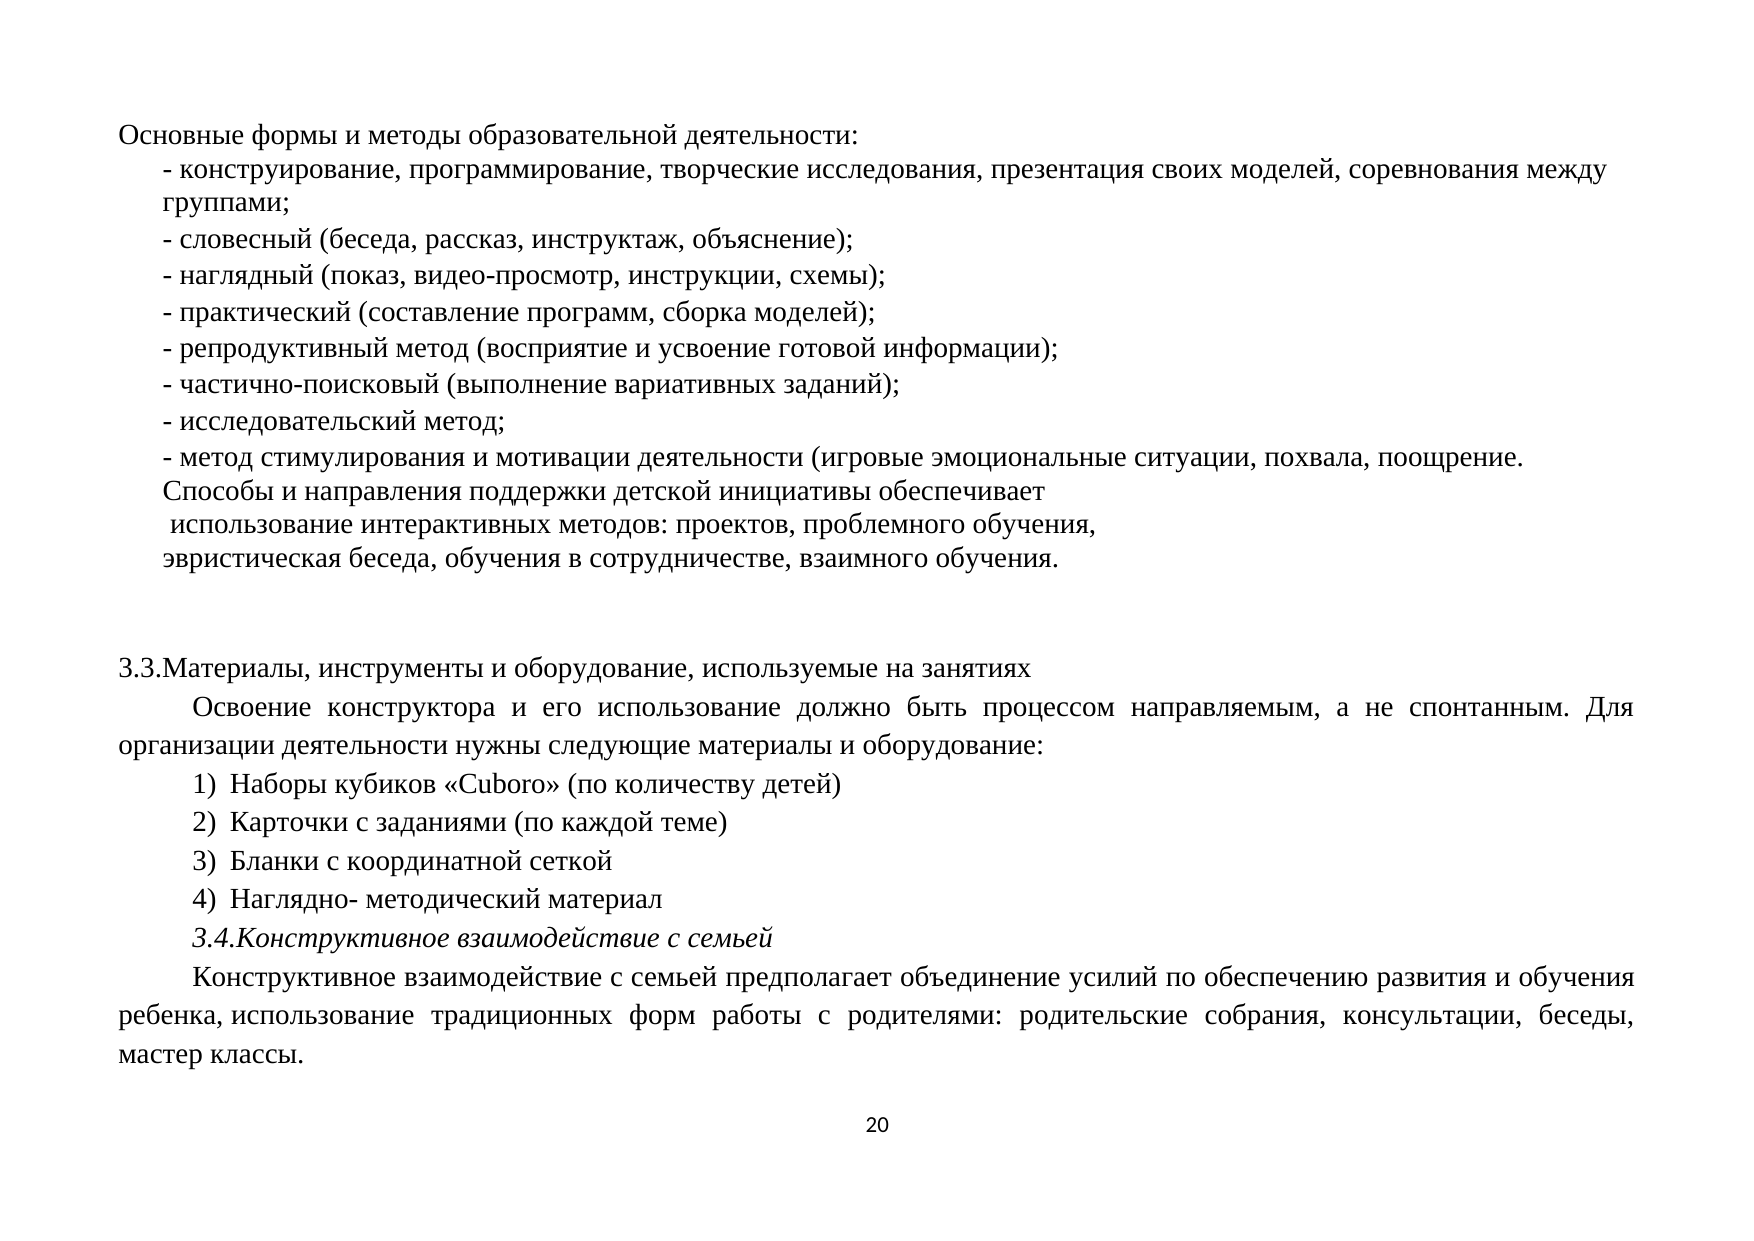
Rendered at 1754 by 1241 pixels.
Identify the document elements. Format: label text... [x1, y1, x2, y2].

list Освоение конструктора и его использование должно быть процессом направляемым, а не спонтанным. Для организации деятельности нужны следующие материалы и оборудование: [118, 689, 1636, 761]
text - частично-поисковый (выполнение вариативных заданий); [162, 366, 1636, 400]
list 3.4.Конструктивное взаимодействие с семьей [118, 920, 1636, 954]
text - конструирование, программирование, творческие исследования, презентация своих моделей, соревнования между группами; [162, 151, 1636, 218]
text Способы и направления поддержки детской инициативы обеспечивает [162, 473, 1636, 506]
list Карточки с заданиями (по каждой теме) [192, 804, 1636, 838]
text - исследовательский метод; [162, 403, 1636, 436]
text 3.3.Материалы, инструменты и оборудование, используемые на занятиях [118, 650, 1636, 684]
text Основные формы и методы образовательной деятельности: [118, 117, 1636, 151]
text - практический (составление программ, сборка моделей); [162, 294, 1636, 327]
text - словесный (беседа, рассказ, инструктаж, объяснение); [162, 221, 1636, 254]
list Бланки с координатной сеткой [192, 843, 1636, 877]
text - метод стимулирования и мотивации деятельности (игровые эмоциональные ситуации, похвала, поощрение. [162, 439, 1636, 473]
list Наборы кубиков «Cuboro» (по количеству детей) [192, 766, 1636, 799]
text эвристическая беседа, обучения в сотрудничестве, взаимного обучения. [162, 540, 1636, 573]
text использование интерактивных методов: проектов, проблемного обучения, [162, 506, 1636, 540]
list Наглядно- методический материал [192, 882, 1636, 915]
text - репродуктивный метод (восприятие и усвоение готовой информации); [162, 330, 1636, 363]
text - наглядный (показ, видео-просмотр, инструкции, схемы); [162, 257, 1636, 291]
list Конструктивное взаимодействие с семьей предполагает объединение усилий по обеспечению развития и обучения ребенка, использование традиционных форм работы с родителями: родительские собрания, консультации, беседы, мастер классы. [118, 959, 1636, 1069]
